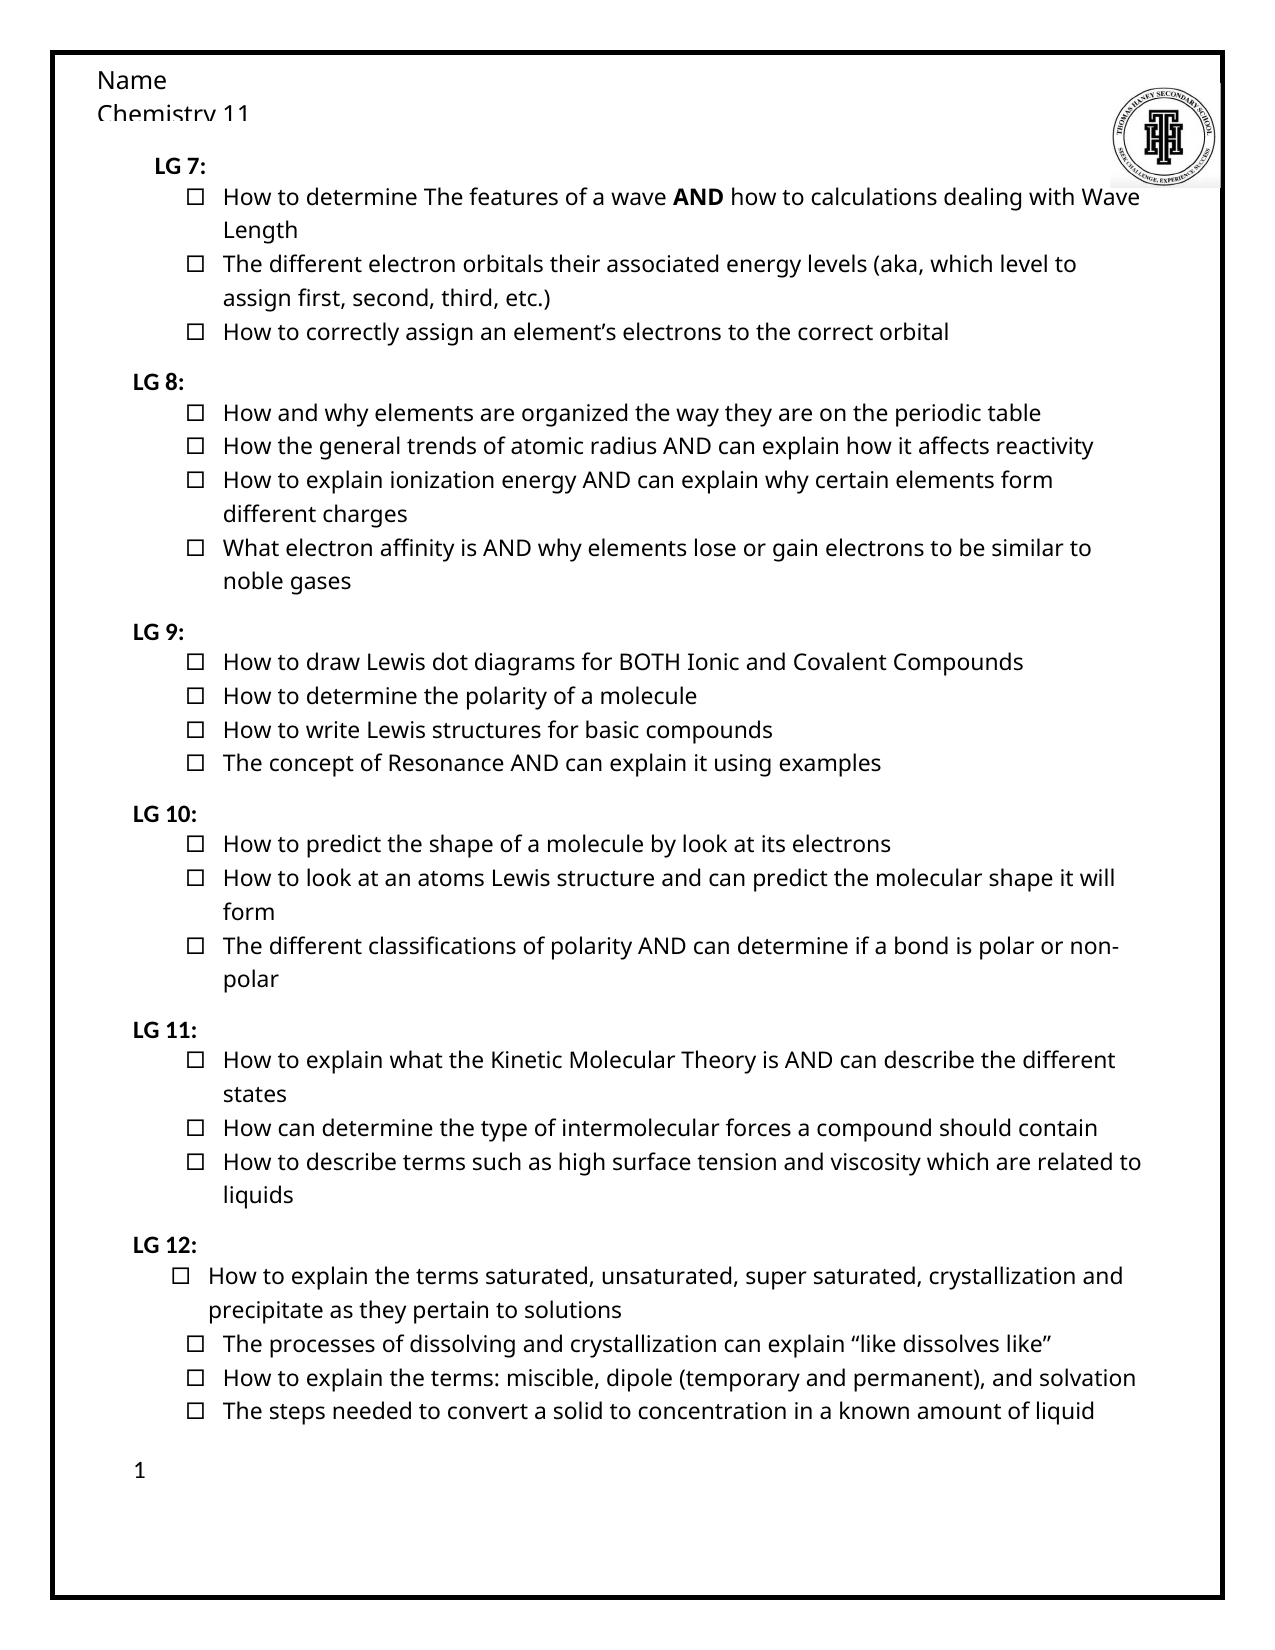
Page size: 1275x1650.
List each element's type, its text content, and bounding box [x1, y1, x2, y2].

list The processes of dissolving and crystallization can explain “like dissolves like” [185, 1328, 1152, 1359]
list How to determine The features of a wave AND how to calculations dealing with Wave Length [185, 181, 1152, 246]
list How to look at an atoms Lewis structure and can predict the molecular shape it will form [185, 862, 1152, 927]
list The different electron orbitals their associated energy levels (aka, which level to assign first, second, third, etc.) [185, 248, 1152, 313]
picture [1110, 83, 1221, 188]
list How to correctly assign an element’s electrons to the correct orbital [185, 316, 1152, 347]
text LG 7: [154, 150, 1110, 181]
text LG 11: [133, 1014, 1152, 1044]
list The concept of Resonance AND can explain it using examples [185, 747, 1152, 779]
list How to explain what the Kinetic Molecular Theory is AND can describe the different states [185, 1044, 1152, 1109]
list How to draw Lewis dot diagrams for BOTH Ionic and Covalent Compounds [185, 646, 1152, 677]
text LG 12: [133, 1230, 1152, 1260]
list How to explain the terms saturated, unsaturated, super saturated, crystallization and precipitate as they pertain to solutions [170, 1260, 1152, 1325]
text LG 8: [133, 366, 1152, 396]
list The different classifications of polarity AND can determine if a bond is polar or non-polar [185, 929, 1152, 994]
list How to explain ionization energy AND can explain why certain elements form different charges [185, 464, 1152, 529]
list How to explain the terms: miscible, dipole (temporary and permanent), and solvation [185, 1361, 1152, 1393]
list How to write Lewis structures for basic compounds [185, 714, 1152, 745]
text LG 9: [133, 616, 1152, 646]
list How the general trends of atomic radius AND can explain how it affects reactivity [185, 430, 1152, 461]
list How can determine the type of intermolecular forces a compound should contain [185, 1112, 1152, 1143]
list How to describe terms such as high surface tension and viscosity which are related to liquids [185, 1146, 1152, 1211]
list How and why elements are organized the way they are on the periodic table [185, 396, 1152, 428]
text LG 10: [133, 798, 1152, 828]
list How to predict the shape of a molecule by look at its electrons [185, 828, 1152, 859]
list What electron affinity is AND why elements lose or gain electrons to be similar to noble gases [185, 531, 1152, 596]
list The steps needed to convert a solid to concentration in a known amount of liquid [185, 1395, 1152, 1426]
list How to determine the polarity of a molecule [185, 680, 1152, 711]
